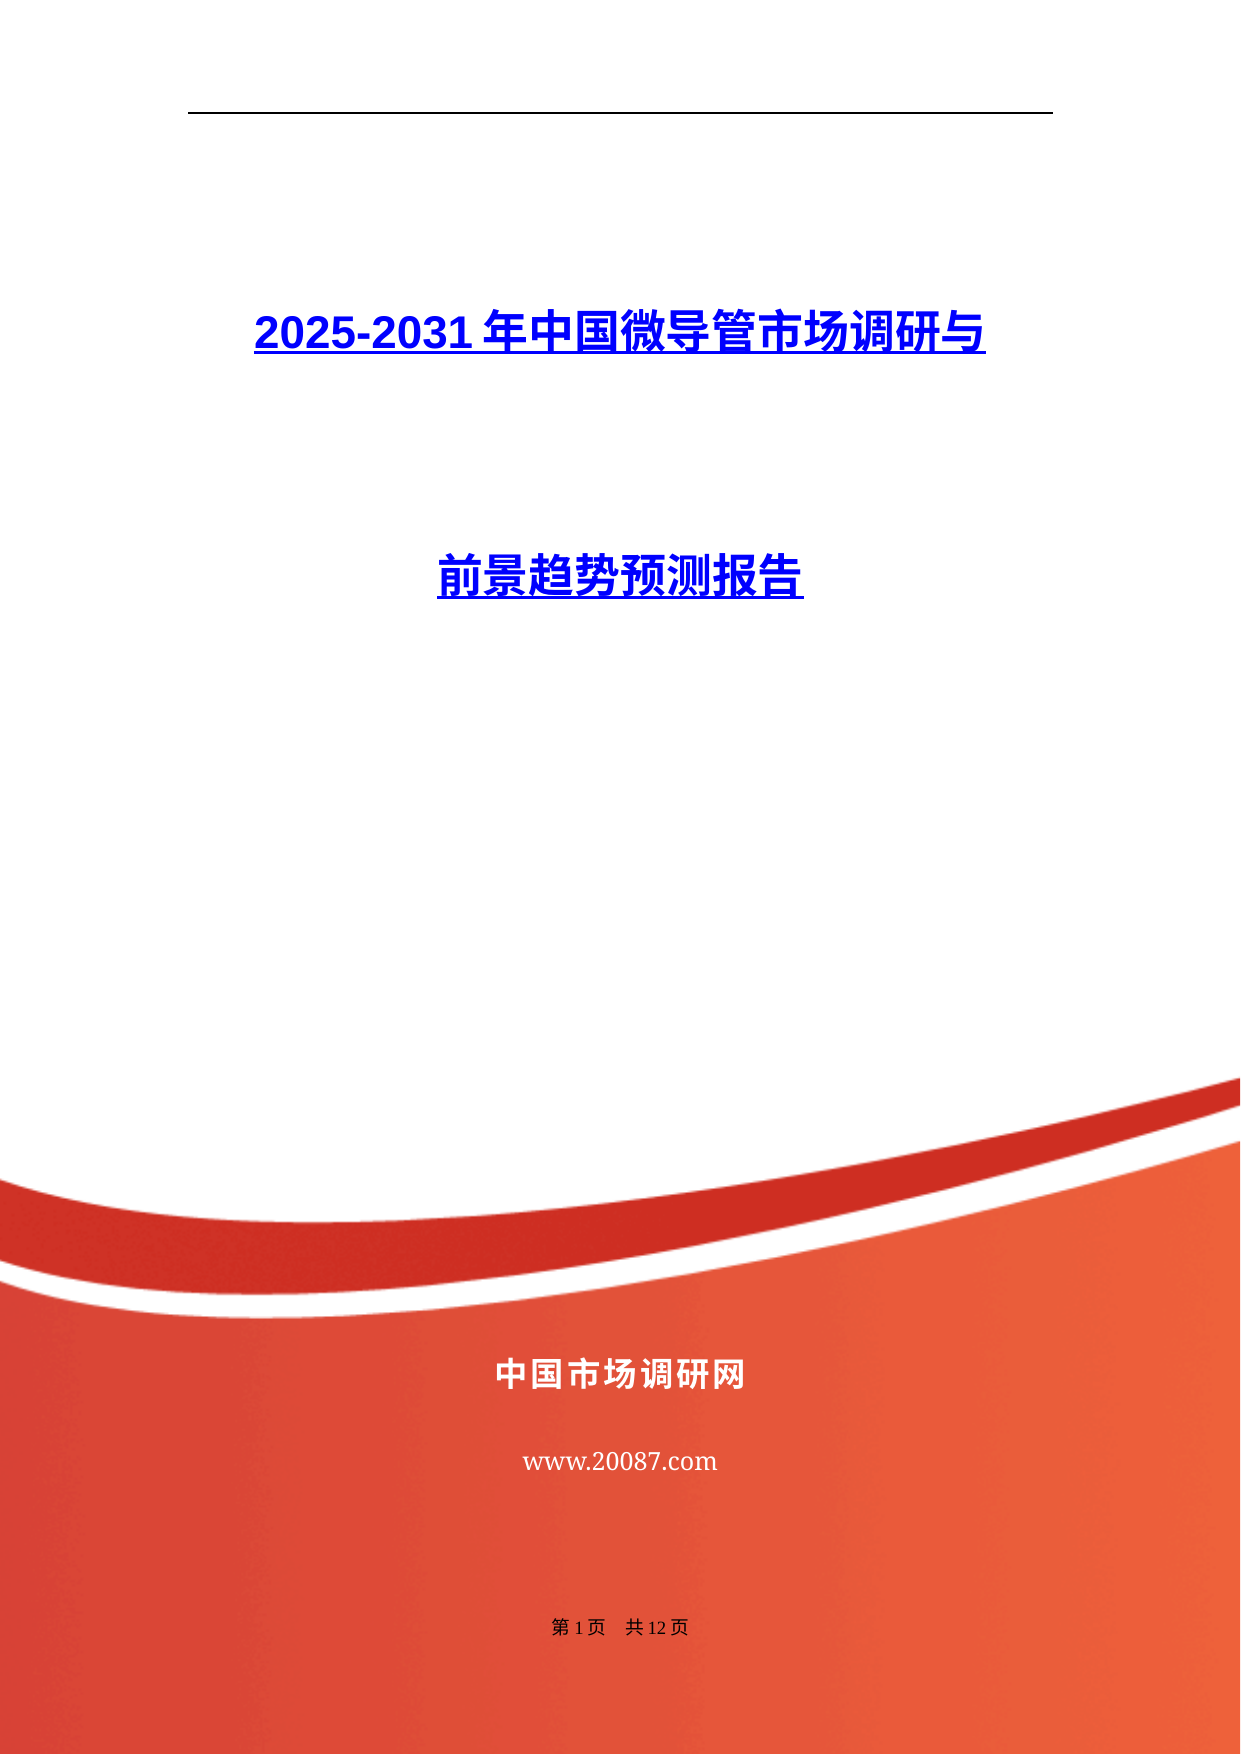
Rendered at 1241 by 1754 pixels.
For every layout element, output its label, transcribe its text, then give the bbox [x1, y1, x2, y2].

picture [0, 1006, 1241, 1754]
subtitle 中国市场调研网 [187, 1339, 1053, 1404]
text www.20087.com [187, 1428, 1053, 1493]
table_header 2025-2031年中国微导管市场调研与前景趋势预测报告 [188, 207, 1053, 773]
